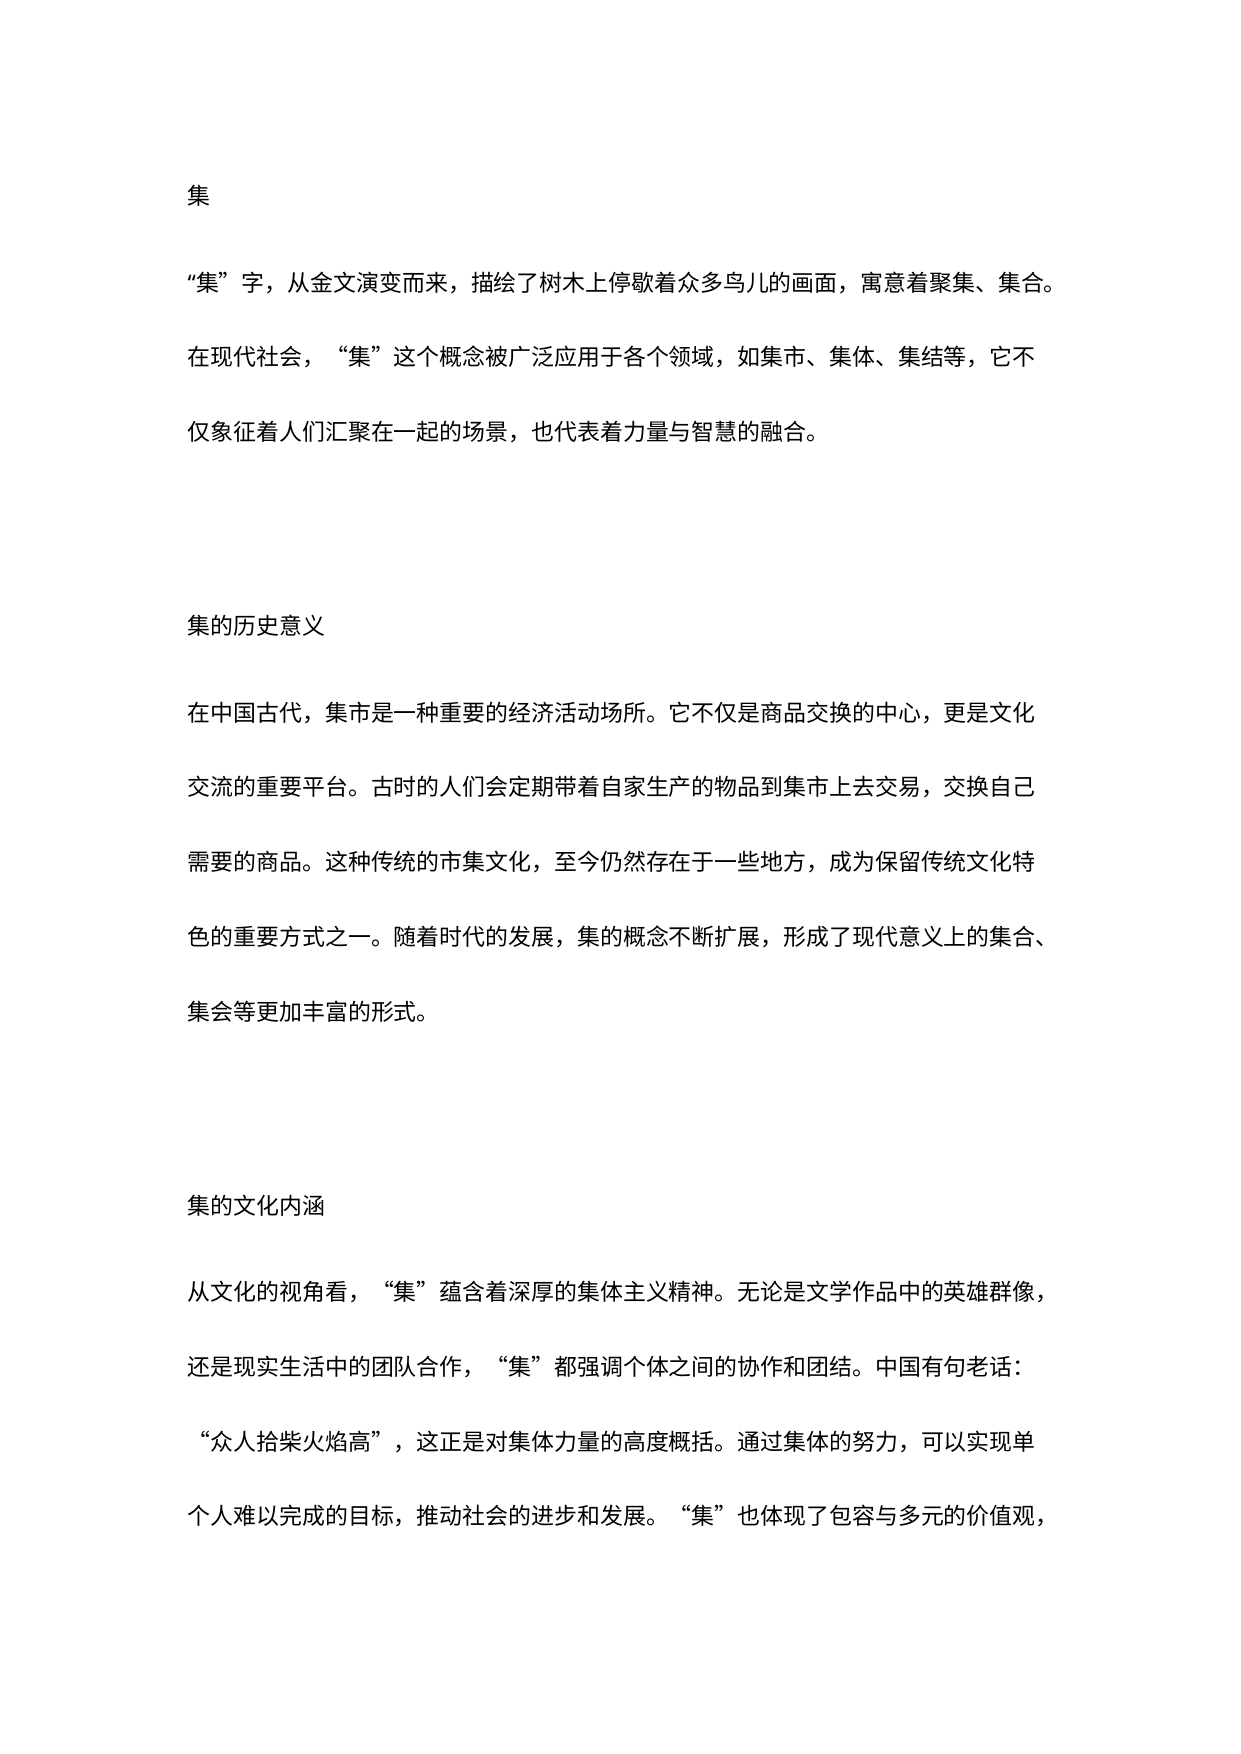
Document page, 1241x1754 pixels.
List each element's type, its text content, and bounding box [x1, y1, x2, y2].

text 集的文化内涵 [187, 1172, 1053, 1237]
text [187, 1258, 1053, 1547]
text 在中国古代，集市是一种重要的经济活动场所。它不仅是商品交换的中心，更是文化交流的重要平台。古时的人们会定期带着自家生产的物品到集市上去交易，交换自己需要的商品。这种传统的市集文化，至今仍然存在于一些地方，成为保留传统文化特色的重要方式之一。随着时代的发展，集的概念不断扩展，形成了现代意义上的集合、集会等更加丰富的形式。 [187, 679, 1053, 1042]
text “集”字，从金文演变而来，描绘了树木上停歇着众多鸟儿的画面，寓意着聚集、集合。在现代社会，“集”这个概念被广泛应用于各个领域，如集市、集体、集结等，它不仅象征着人们汇聚在一起的场景，也代表着力量与智慧的融合。 [187, 248, 1053, 463]
text 集的历史意义 [187, 592, 1053, 657]
text 集 [187, 162, 1053, 227]
